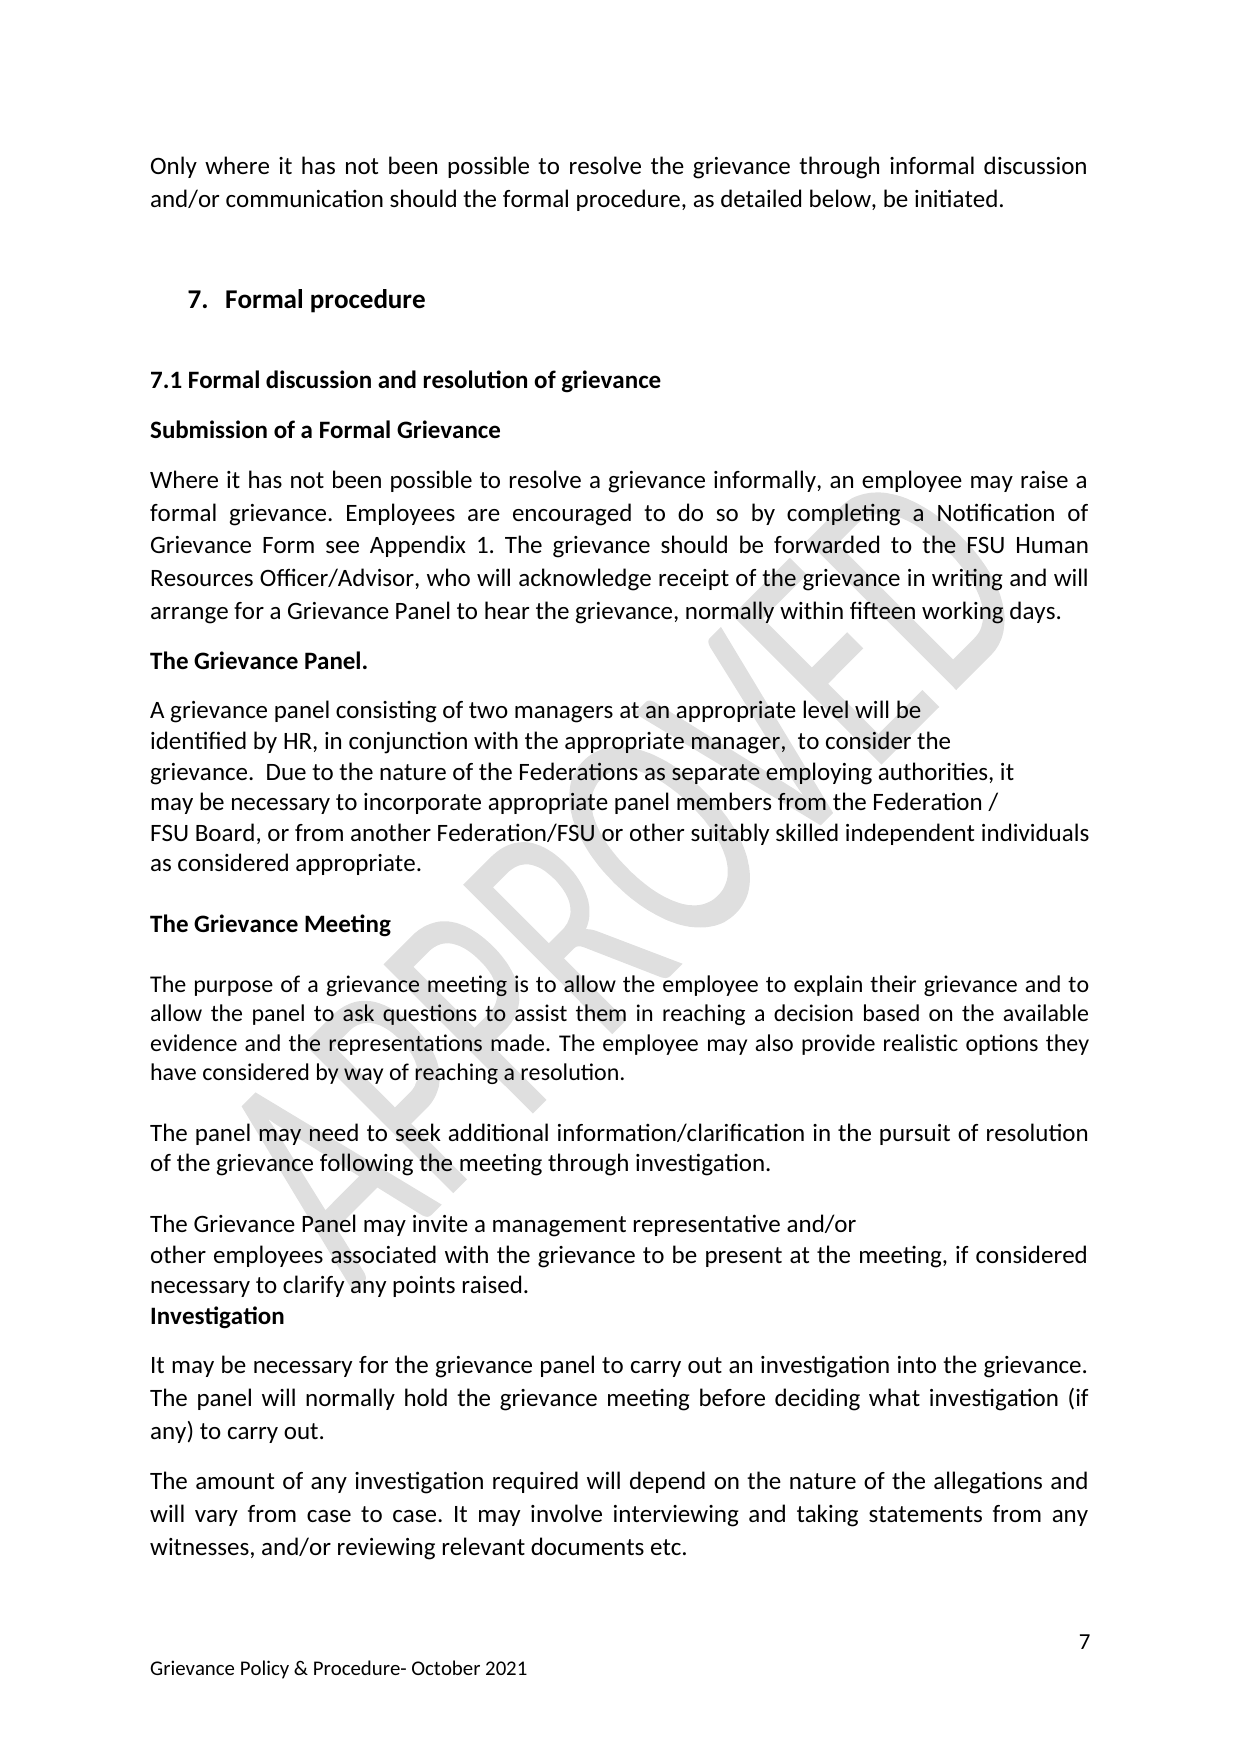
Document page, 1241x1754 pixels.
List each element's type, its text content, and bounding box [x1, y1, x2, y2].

subtitle Formal procedure [187, 282, 1090, 315]
text The Grievance Meeting [150, 908, 1090, 939]
text The panel may need to seek additional information/clarification in the pursuit of resolution of the grievance following the meeting through investigation. [150, 1117, 1090, 1178]
text It may be necessary for the grievance panel to carry out an investigation into the grievance. The panel will normally hold the grievance meeting before deciding what investigation (if any) to carry out. [150, 1349, 1090, 1446]
text grievance. Due to the nature of the Federations as separate employing authorities, it [150, 756, 1090, 786]
text Submission of a Formal Grievance [150, 414, 1090, 445]
text A grievance panel consisting of two managers at an appropriate level will be [150, 694, 1090, 725]
text Only where it has not been possible to resolve the grievance through informal discussion and/or communication should the formal procedure, as detailed below, be initiated. [150, 150, 1090, 213]
text Where it has not been possible to resolve a grievance informally, an employee may raise a formal grievance. Employees are encouraged to do so by completing a Notification of Grievance Form see Appendix 1. The grievance should be forwarded to the FSU Human Resources Officer/Advisor, who will acknowledge receipt of the grievance in writing and will arrange for a Grievance Panel to hear the grievance, normally within fifteen working days. [150, 464, 1090, 626]
text other employees associated with the grievance to be present at the meeting, if considered necessary to clarify any points raised. [150, 1239, 1090, 1300]
text The Grievance Panel. [150, 645, 1090, 676]
text The Grievance Panel may invite a management representative and/or [150, 1208, 1090, 1239]
text The purpose of a grievance meeting is to allow the employee to explain their grievance and to allow the panel to ask questions to assist them in reaching a decision based on the available evidence and the representations made. The employee may also provide realistic options they have considered by way of reaching a resolution. [150, 969, 1090, 1086]
text The amount of any investigation required will depend on the nature of the allegations and will vary from case to case. It may involve interviewing and taking statements from any witnesses, and/or reviewing relevant documents etc. [150, 1465, 1090, 1561]
text may be necessary to incorporate appropriate panel members from the Federation / [150, 786, 1090, 817]
text Investigation [150, 1300, 1090, 1331]
text identified by HR, in conjunction with the appropriate manager, to consider the [150, 725, 1090, 756]
text FSU Board, or from another Federation/FSU or other suitably skilled independent individuals as considered appropriate. [150, 817, 1090, 878]
text 7.1 Formal discussion and resolution of grievance [150, 364, 1090, 395]
